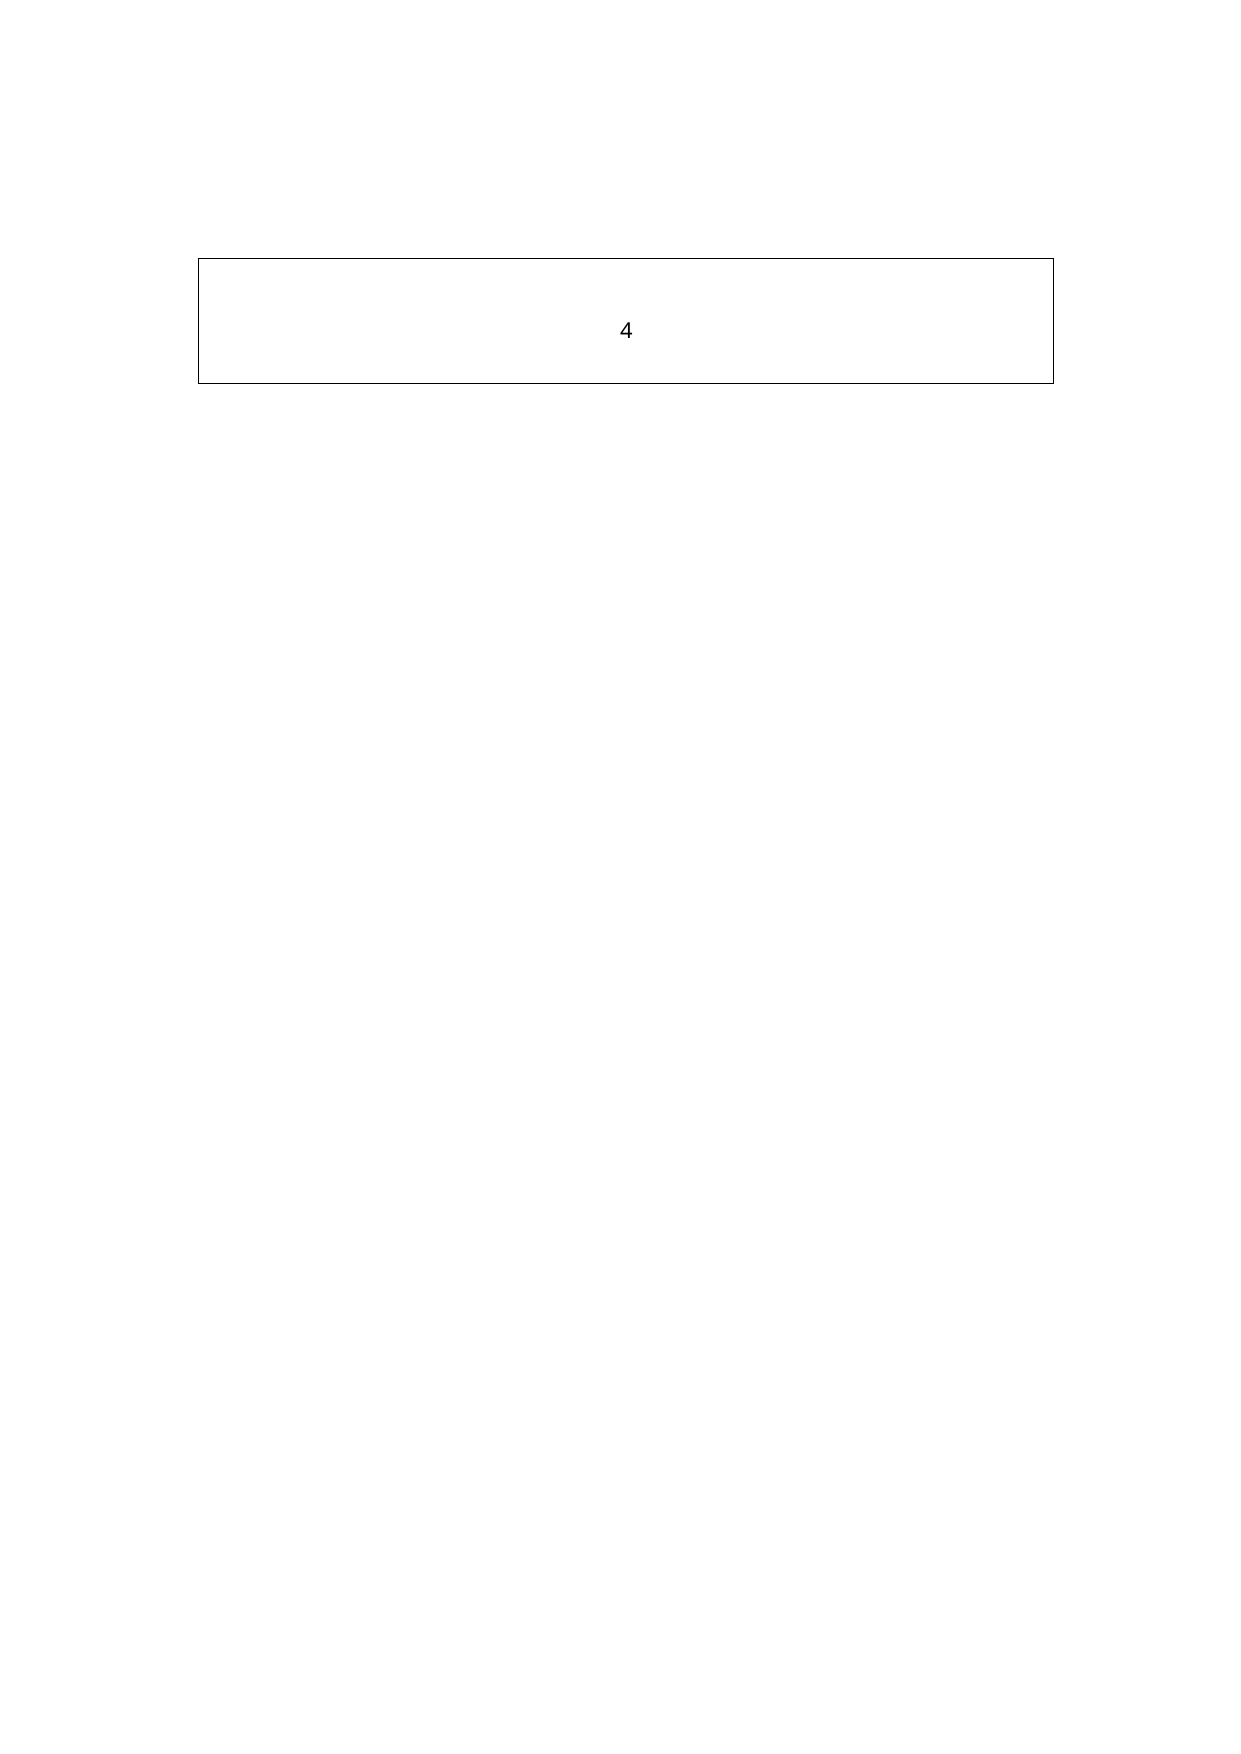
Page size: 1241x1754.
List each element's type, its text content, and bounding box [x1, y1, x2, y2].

table_cell 4 [199, 259, 1053, 383]
